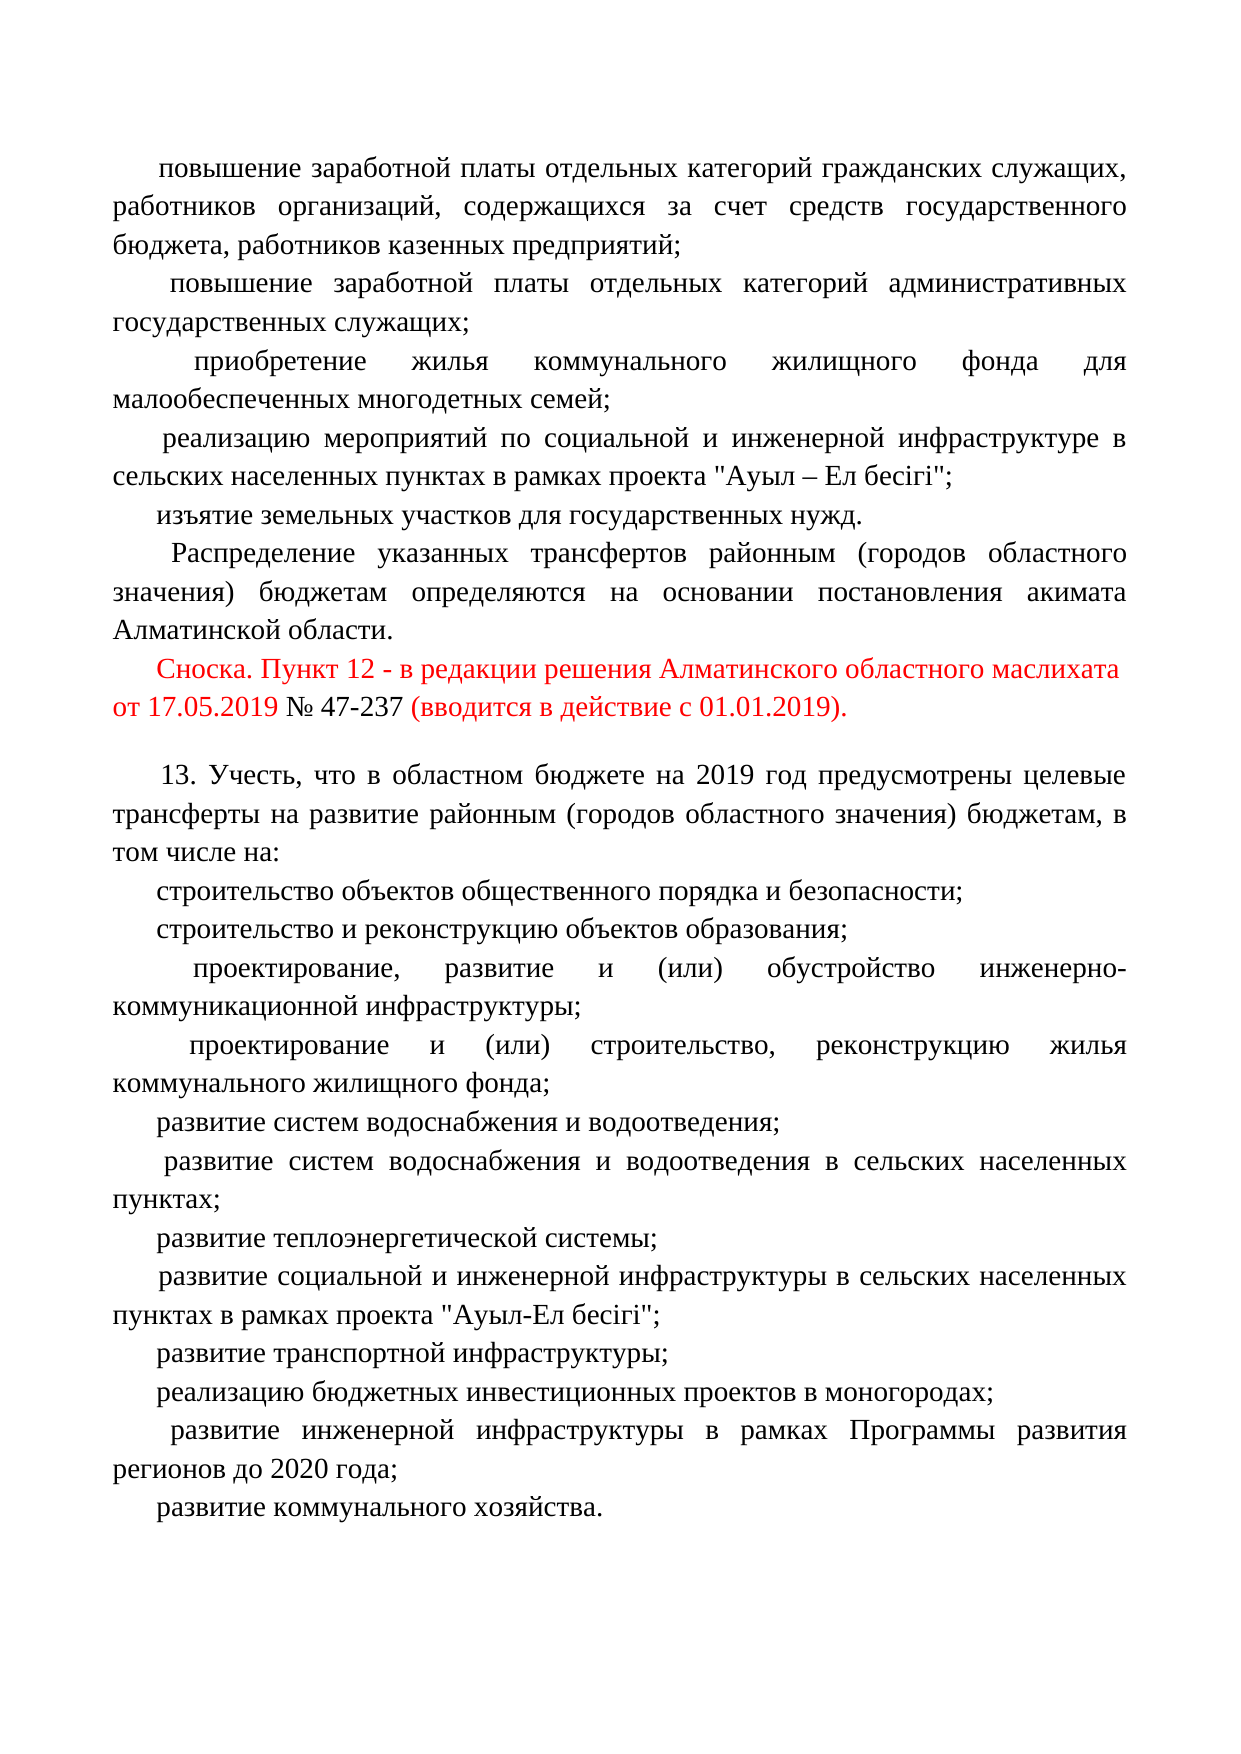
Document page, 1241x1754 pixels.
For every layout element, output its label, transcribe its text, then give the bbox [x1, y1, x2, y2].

text развитие социальной и инженерной инфраструктуры в сельских населенных пунктах в рамках проекта "Ауыл-Ел бесігі"; [112, 1258, 1128, 1330]
text изъятие земельных участков для государственных нужд. [112, 497, 1128, 530]
text развитие инженерной инфраструктуры в рамках Программы развития регионов до 2020 года; [112, 1412, 1128, 1484]
text развитие систем водоснабжения и водоотведения в сельских населенных пунктах; [112, 1143, 1128, 1215]
text приобретение жилья коммунального жилищного фонда для малообеспеченных многодетных семей; [112, 343, 1128, 415]
text развитие систем водоснабжения и водоотведения; [112, 1104, 1128, 1138]
text повышение заработной платы отдельных категорий гражданских служащих, работников организаций, содержащихся за счет средств государственного бюджета, работников казенных предприятий; [112, 150, 1128, 261]
text строительство и реконструкцию объектов образования; [112, 911, 1128, 945]
text повышение заработной платы отдельных категорий административных государственных служащих; [112, 266, 1128, 338]
text проектирование и (или) строительство, реконструкцию жилья коммунального жилищного фонда; [112, 1027, 1128, 1099]
text строительство объектов общественного порядка и безопасности; [112, 873, 1128, 906]
text 13. Учесть, что в областном бюджете на 2019 год предусмотрены целевые трансферты на развитие районным (городов областного значения) бюджетам, в том числе на: [112, 757, 1128, 868]
text реализацию бюджетных инвестиционных проектов в моногородах; [112, 1374, 1128, 1407]
text проектирование, развитие и (или) обустройство инженерно-коммуникационной инфраструктуры; [112, 950, 1128, 1022]
text развитие коммунального хозяйства. [112, 1489, 1128, 1523]
text развитие теплоэнергетической системы; [112, 1220, 1128, 1253]
text реализацию мероприятий по социальной и инженерной инфраструктуре в сельских населенных пунктах в рамках проекта "Ауыл – Ел бесігі"; [112, 420, 1128, 492]
text развитие транспортной инфраструктуры; [112, 1335, 1128, 1369]
text Распределение указанных трансфертов районным (городов областного значения) бюджетам определяются на основании постановления акимата Алматинской области. [112, 535, 1128, 646]
text Сноска. Пункт 12 - в редакции решения Алматинского областного маслихата от 17.05.2019 № 47-237 (вводится в действие с 01.01.2019). [112, 651, 1128, 753]
